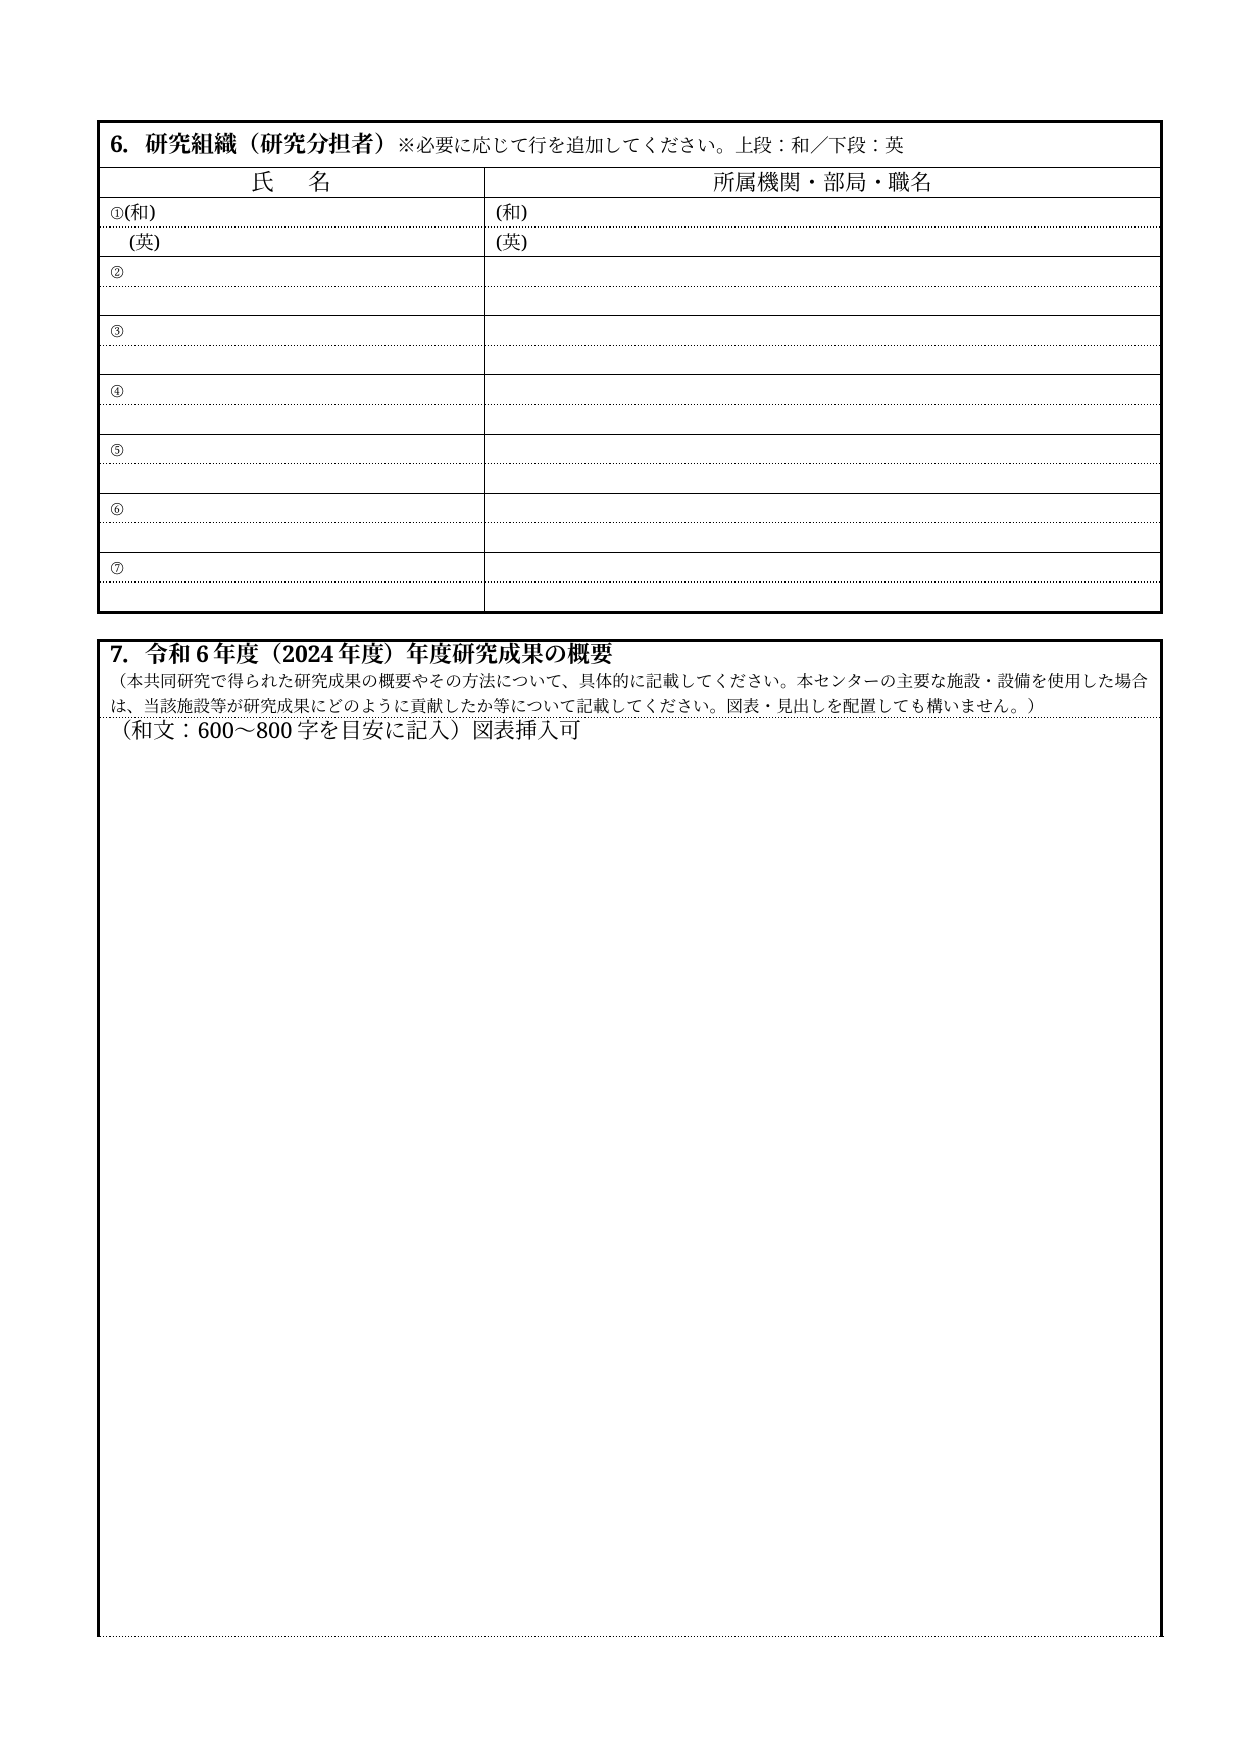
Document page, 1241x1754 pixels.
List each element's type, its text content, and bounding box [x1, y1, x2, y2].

table_cell [485, 463, 1160, 493]
table_cell [485, 257, 1160, 286]
table_cell [485, 404, 1160, 433]
table_cell [485, 375, 1160, 404]
table_cell [100, 463, 484, 493]
table_header 6．研究組織（研究分担者）※必要に応じて行を追加してください。上段：和／下段：英 [100, 123, 1160, 167]
table_cell [485, 316, 1160, 345]
table_cell [485, 581, 1160, 611]
table_cell （和文：600～800字を目安に記入）図表挿入可 [100, 717, 1160, 1636]
table_cell ⑥ [100, 494, 484, 522]
table_cell [100, 286, 484, 315]
table_cell (英) [100, 226, 484, 256]
table_cell 所属機関・部局・職名 [485, 168, 1160, 197]
table_cell [100, 404, 484, 433]
table_cell ④ [100, 375, 484, 404]
table_cell [485, 494, 1160, 522]
table_cell (英) [485, 226, 1160, 256]
table_cell [100, 345, 484, 374]
table_cell ② [100, 257, 484, 286]
table_cell 氏名 [100, 168, 484, 197]
table_cell [485, 522, 1160, 552]
table_cell ③ [100, 316, 484, 345]
table_cell [100, 581, 484, 611]
table_cell [485, 553, 1160, 581]
table_cell ⑦ [100, 553, 484, 581]
table_cell ①(和) [100, 198, 484, 226]
table_cell ⑤ [100, 435, 484, 463]
table_cell (和) [485, 198, 1160, 226]
table_cell [100, 522, 484, 552]
table_cell [485, 286, 1160, 315]
table_header 7．令和6年度（2024年度）年度研究成果の概要 （本共同研究で得られた研究成果の概要やその方法について、具体的に記載してください。本センターの主要な施設・設備を使用した場合は、当該施設等が研究成果にどのように貢献したか等について記載してください。図表・見出しを配置しても構いません。） [100, 642, 1160, 717]
table_cell [485, 435, 1160, 463]
table_cell [485, 345, 1160, 374]
